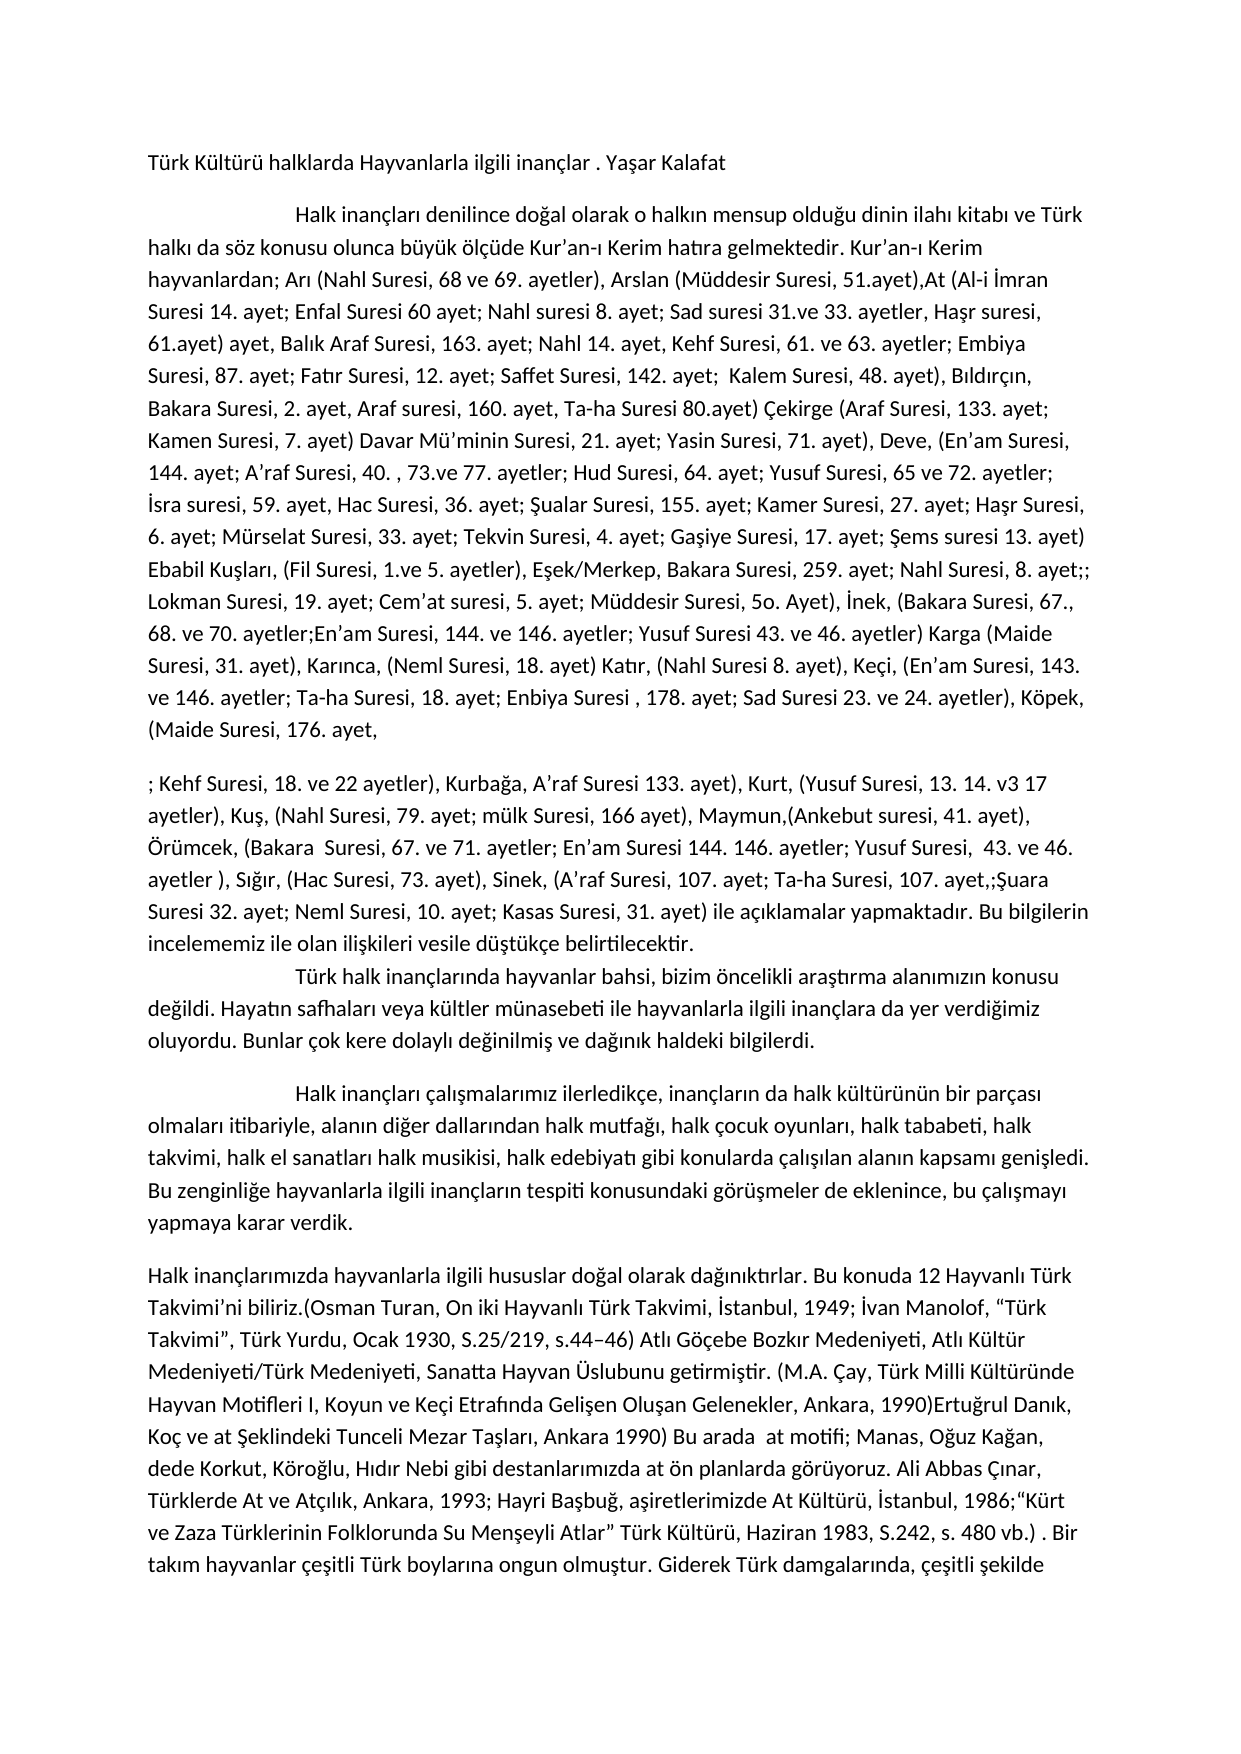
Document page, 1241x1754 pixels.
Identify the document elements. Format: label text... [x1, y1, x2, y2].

text Türk Kültürü halklarda Hayvanlarla ilgili inançlar . Yaşar Kalafat [148, 148, 1093, 176]
text Halk inançları denilince doğal olarak o halkın mensup olduğu dinin ilahı kitabı ve Türk halkı da söz konusu olunca büyük ölçüde Kur’an-ı Kerim hatıra gelmektedir. Kur’an-ı Kerim hayvanlardan; Arı (Nahl Suresi, 68 ve 69. ayetler), Arslan (Müddesir Suresi, 51.ayet),At (Al-i İmran Suresi 14. ayet; Enfal Suresi 60 ayet; Nahl suresi 8. ayet; Sad suresi 31.ve 33. ayetler, Haşr suresi, 61.ayet) ayet, Balık Araf Suresi, 163. ayet; Nahl 14. ayet, Kehf Suresi, 61. ve 63. ayetler; Embiya Suresi, 87. ayet; Fatır Suresi, 12. ayet; Saffet Suresi, 142. ayet; Kalem Suresi, 48. ayet), Bıldırçın, Bakara Suresi, 2. ayet, Araf suresi, 160. ayet, Ta-ha Suresi 80.ayet) Çekirge (Araf Suresi, 133. ayet; Kamen Suresi, 7. ayet) Davar Mü’minin Suresi, 21. ayet; Yasin Suresi, 71. ayet), Deve, (En’am Suresi, 144. ayet; A’raf Suresi, 40. , 73.ve 77. ayetler; Hud Suresi, 64. ayet; Yusuf Suresi, 65 ve 72. ayetler; İsra suresi, 59. ayet, Hac Suresi, 36. ayet; Şualar Suresi, 155. ayet; Kamer Suresi, 27. ayet; Haşr Suresi, 6. ayet; Mürselat Suresi, 33. ayet; Tekvin Suresi, 4. ayet; Gaşiye Suresi, 17. ayet; Şems suresi 13. ayet) Ebabil Kuşları, (Fil Suresi, 1.ve 5. ayetler), Eşek/Merkep, Bakara Suresi, 259. ayet; Nahl Suresi, 8. ayet;; Lokman Suresi, 19. ayet; Cem’at suresi, 5. ayet; Müddesir Suresi, 5o. Ayet), İnek, (Bakara Suresi, 67., 68. ve 70. ayetler;En’am Suresi, 144. ve 146. ayetler; Yusuf Suresi 43. ve 46. ayetler) Karga (Maide Suresi, 31. ayet), Karınca, (Neml Suresi, 18. ayet) Katır, (Nahl Suresi 8. ayet), Keçi, (En’am Suresi, 143. ve 146. ayetler; Ta-ha Suresi, 18. ayet; Enbiya Suresi , 178. ayet; Sad Suresi 23. ve 24. ayetler), Köpek, (Maide Suresi, 176. ayet, [148, 201, 1093, 744]
text Halk inançları çalışmalarımız ilerledikçe, inançların da halk kültürünün bir parçası olmaları itibariyle, alanın diğer dallarından halk mutfağı, halk çocuk oyunları, halk tababeti, halk takvimi, halk el sanatları halk musikisi, halk edebiyatı gibi konularda çalışılan alanın kapsamı genişledi. Bu zenginliğe hayvanlarla ilgili inançların tespiti konusundaki görüşmeler de eklenince, bu çalışmayı yapmaya karar verdik. [148, 1079, 1093, 1236]
text ; Kehf Suresi, 18. ve 22 ayetler), Kurbağa, A’raf Suresi 133. ayet), Kurt, (Yusuf Suresi, 13. 14. v3 17 ayetler), Kuş, (Nahl Suresi, 79. ayet; mülk Suresi, 166 ayet), Maymun,(Ankebut suresi, 41. ayet), Örümcek, (Bakara Suresi, 67. ve 71. ayetler; En’am Suresi 144. 146. ayetler; Yusuf Suresi, 43. ve 46. ayetler ), Sığır, (Hac Suresi, 73. ayet), Sinek, (A’raf Suresi, 107. ayet; Ta-ha Suresi, 107. ayet,;Şuara Suresi 32. ayet; Neml Suresi, 10. ayet; Kasas Suresi, 31. ayet) ile açıklamalar yapmaktadır. Bu bilgilerin incelememiz ile olan ilişkileri vesile düştükçe belirtilecektir. Türk halk inançlarında hayvanlar bahsi, bizim öncelikli araştırma alanımızın konusu değildi. Hayatın safhaları veya kültler münasebeti ile hayvanlarla ilgili inançlara da yer verdiğimiz oluyordu. Bunlar çok kere dolaylı değinilmiş ve dağınık haldeki bilgilerdi. [148, 769, 1093, 1054]
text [148, 1261, 1093, 1579]
